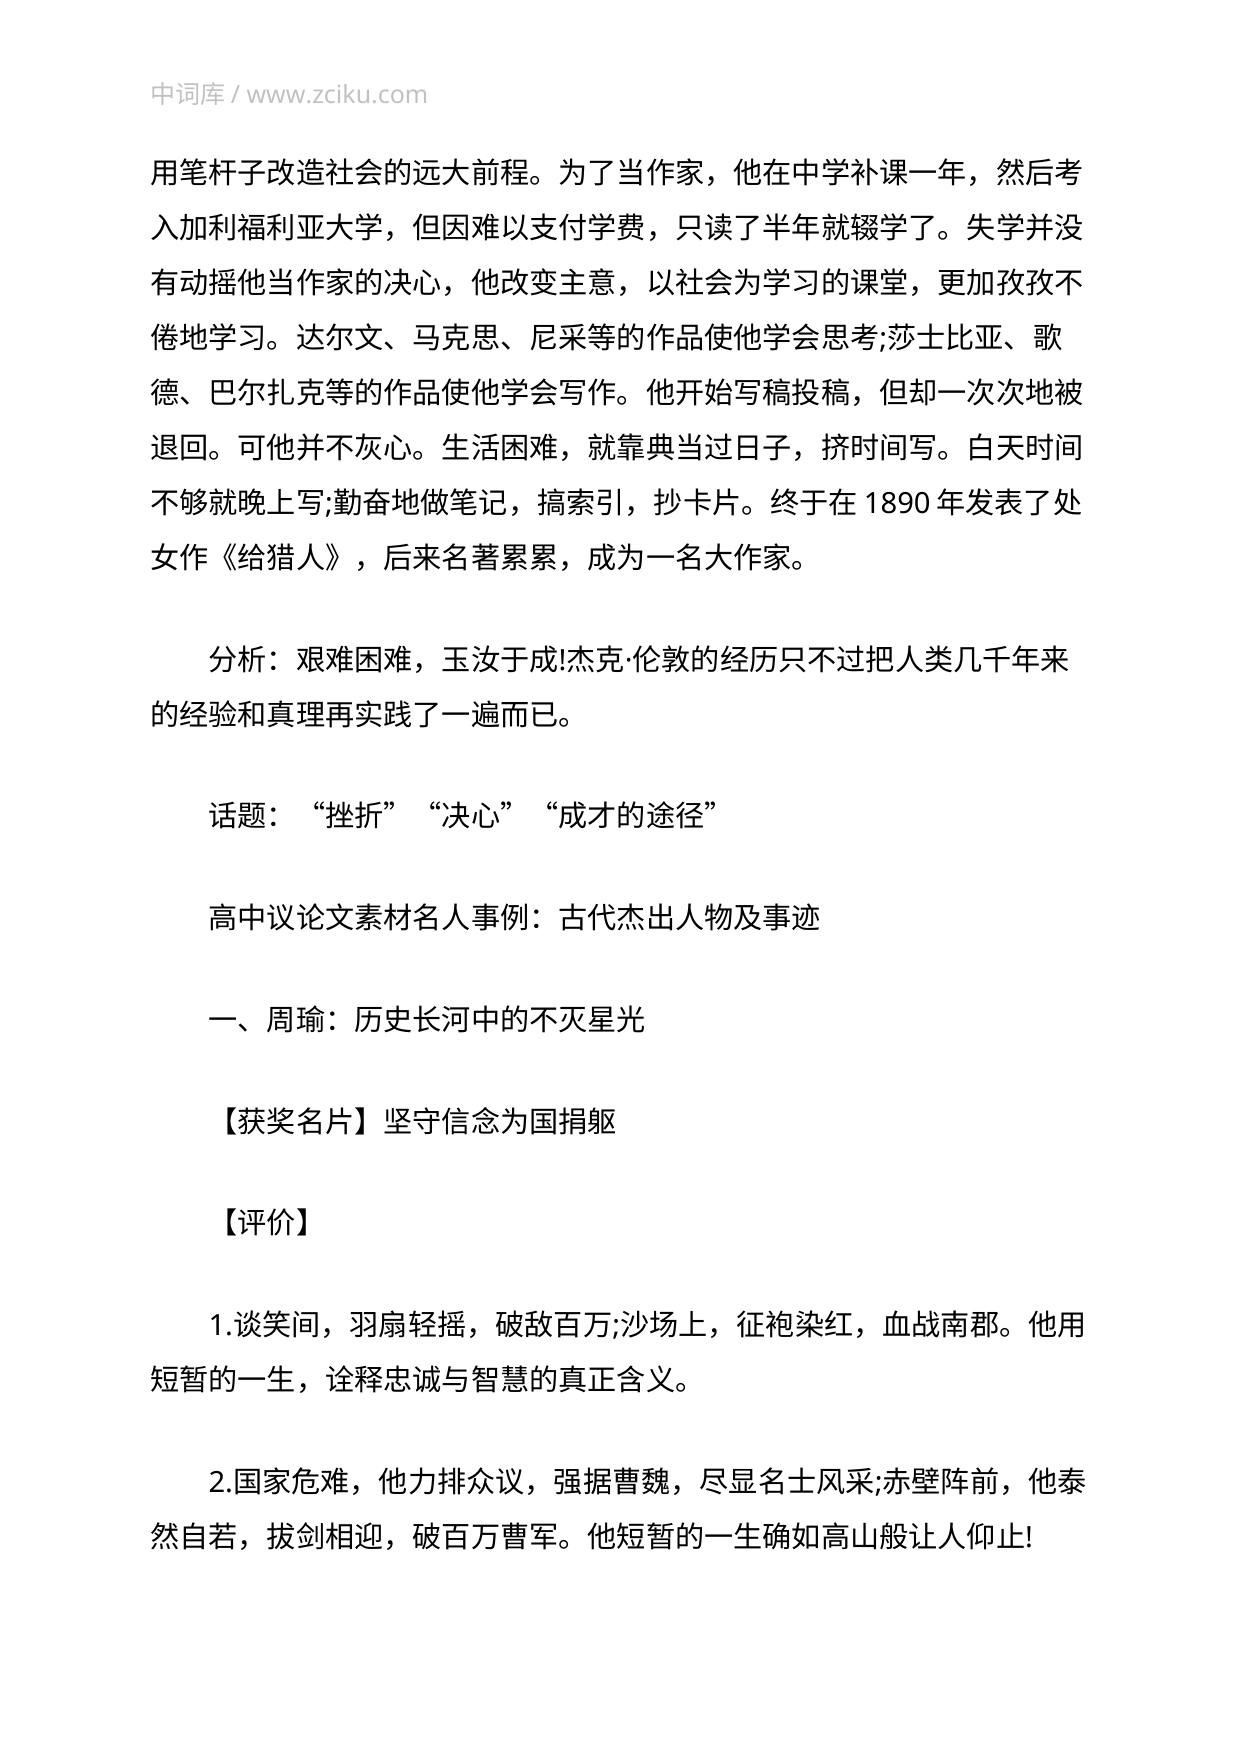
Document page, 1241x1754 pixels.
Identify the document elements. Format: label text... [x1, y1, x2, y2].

text 1.谈笑间，羽扇轻摇，破敌百万;沙场上，征袍染红，血战南郡。他用短暂的一生，诠释忠诚与智慧的真正含义。 [150, 1302, 1090, 1399]
text 【评价】 [150, 1200, 1090, 1242]
text 话题：“挫折”“决心”“成才的途径” [150, 793, 1090, 835]
text 分析：艰难困难，玉汝于成!杰克·伦敦的经历只不过把人类几千年来的经验和真理再实践了一遍而已。 [150, 636, 1090, 733]
text 【获奖名片】坚守信念为国捐躯 [150, 1098, 1090, 1141]
text 一、周瑜：历史长河中的不灭星光 [150, 997, 1090, 1039]
text 2.国家危难，他力排众议，强据曹魏，尽显名士风采;赤壁阵前，他泰然自若，拔剑相迎，破百万曹军。他短暂的一生确如高山般让人仰止! [150, 1459, 1090, 1556]
text 高中议论文素材名人事例：古代杰出人物及事迹 [150, 895, 1090, 937]
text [150, 150, 1090, 577]
